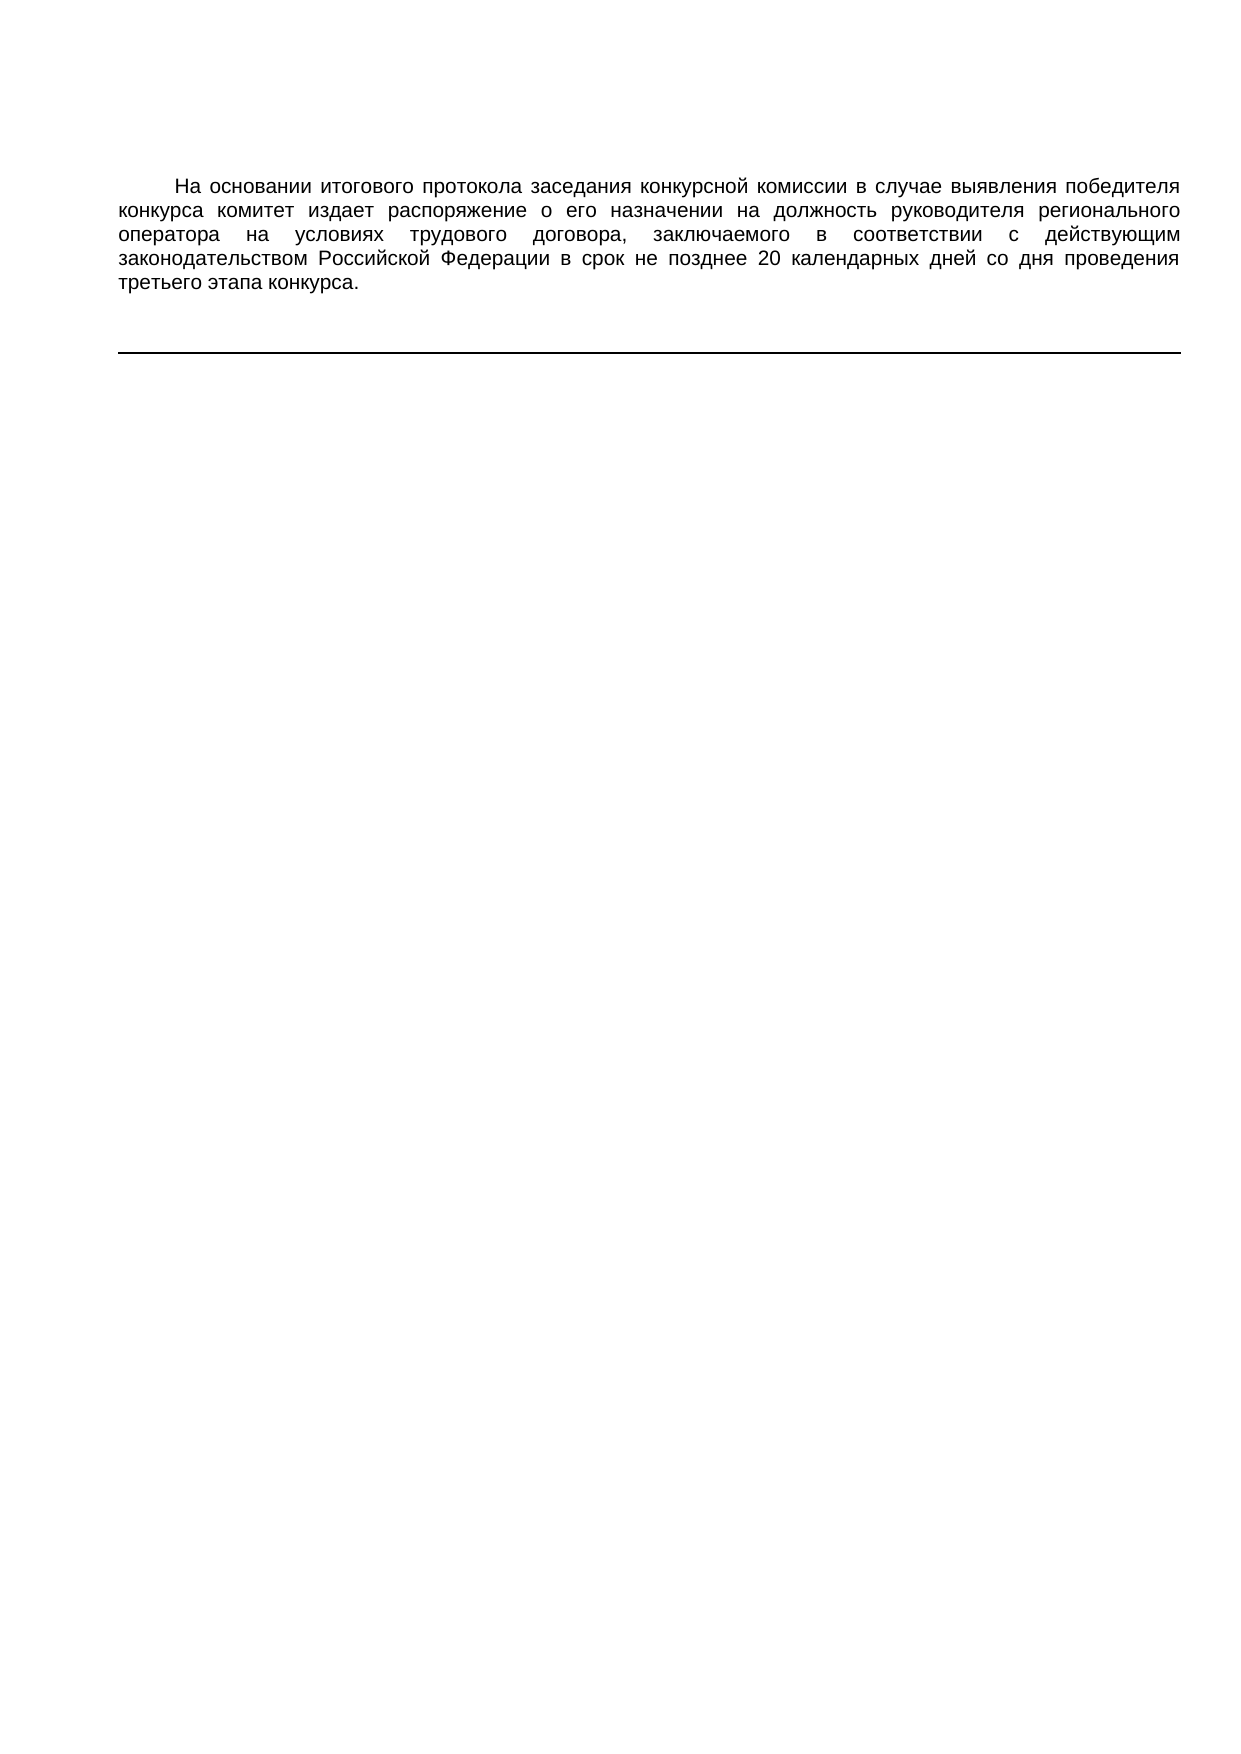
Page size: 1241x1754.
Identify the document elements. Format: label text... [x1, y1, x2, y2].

text На основании итогового протокола заседания конкурсной комиссии в случае выявления победителя конкурса комитет издает распоряжение о его назначении на должность руководителя регионального оператора на условиях трудового договора, заключаемого в соответствии с действующим законодательством Российской Федерации в срок не позднее 20 календарных дней со дня проведения третьего этапа конкурса. [118, 174, 1181, 294]
